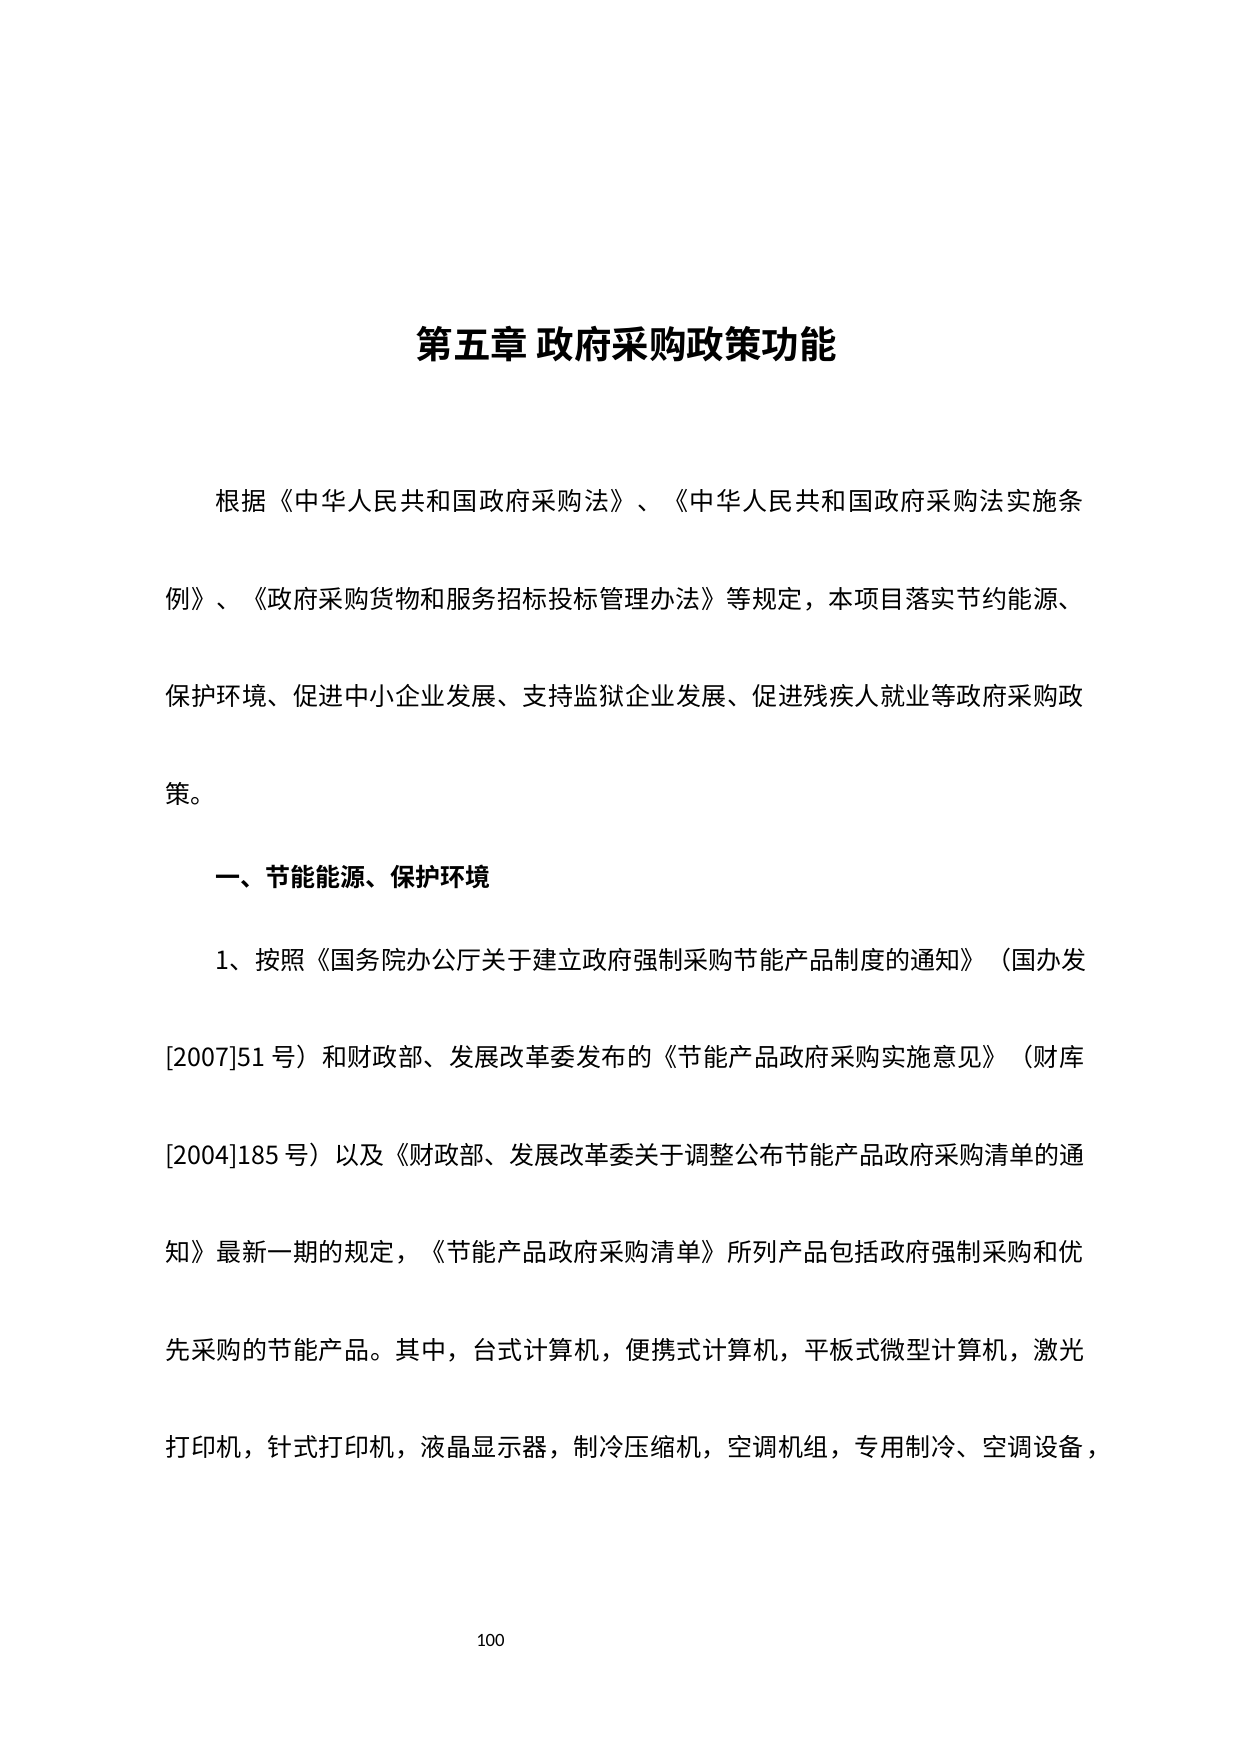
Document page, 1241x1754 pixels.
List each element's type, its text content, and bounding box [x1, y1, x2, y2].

text 第五章 政府采购政策功能 [165, 310, 1087, 375]
text 一、节能能源、保护环境 [165, 843, 1087, 908]
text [165, 926, 1087, 1478]
text 根据《中华人民共和国政府采购法》、《中华人民共和国政府采购法实施条例》、《政府采购货物和服务招标投标管理办法》等规定，本项目落实节约能源、保护环境、促进中小企业发展、支持监狱企业发展、促进残疾人就业等政府采购政策。 [165, 467, 1087, 825]
